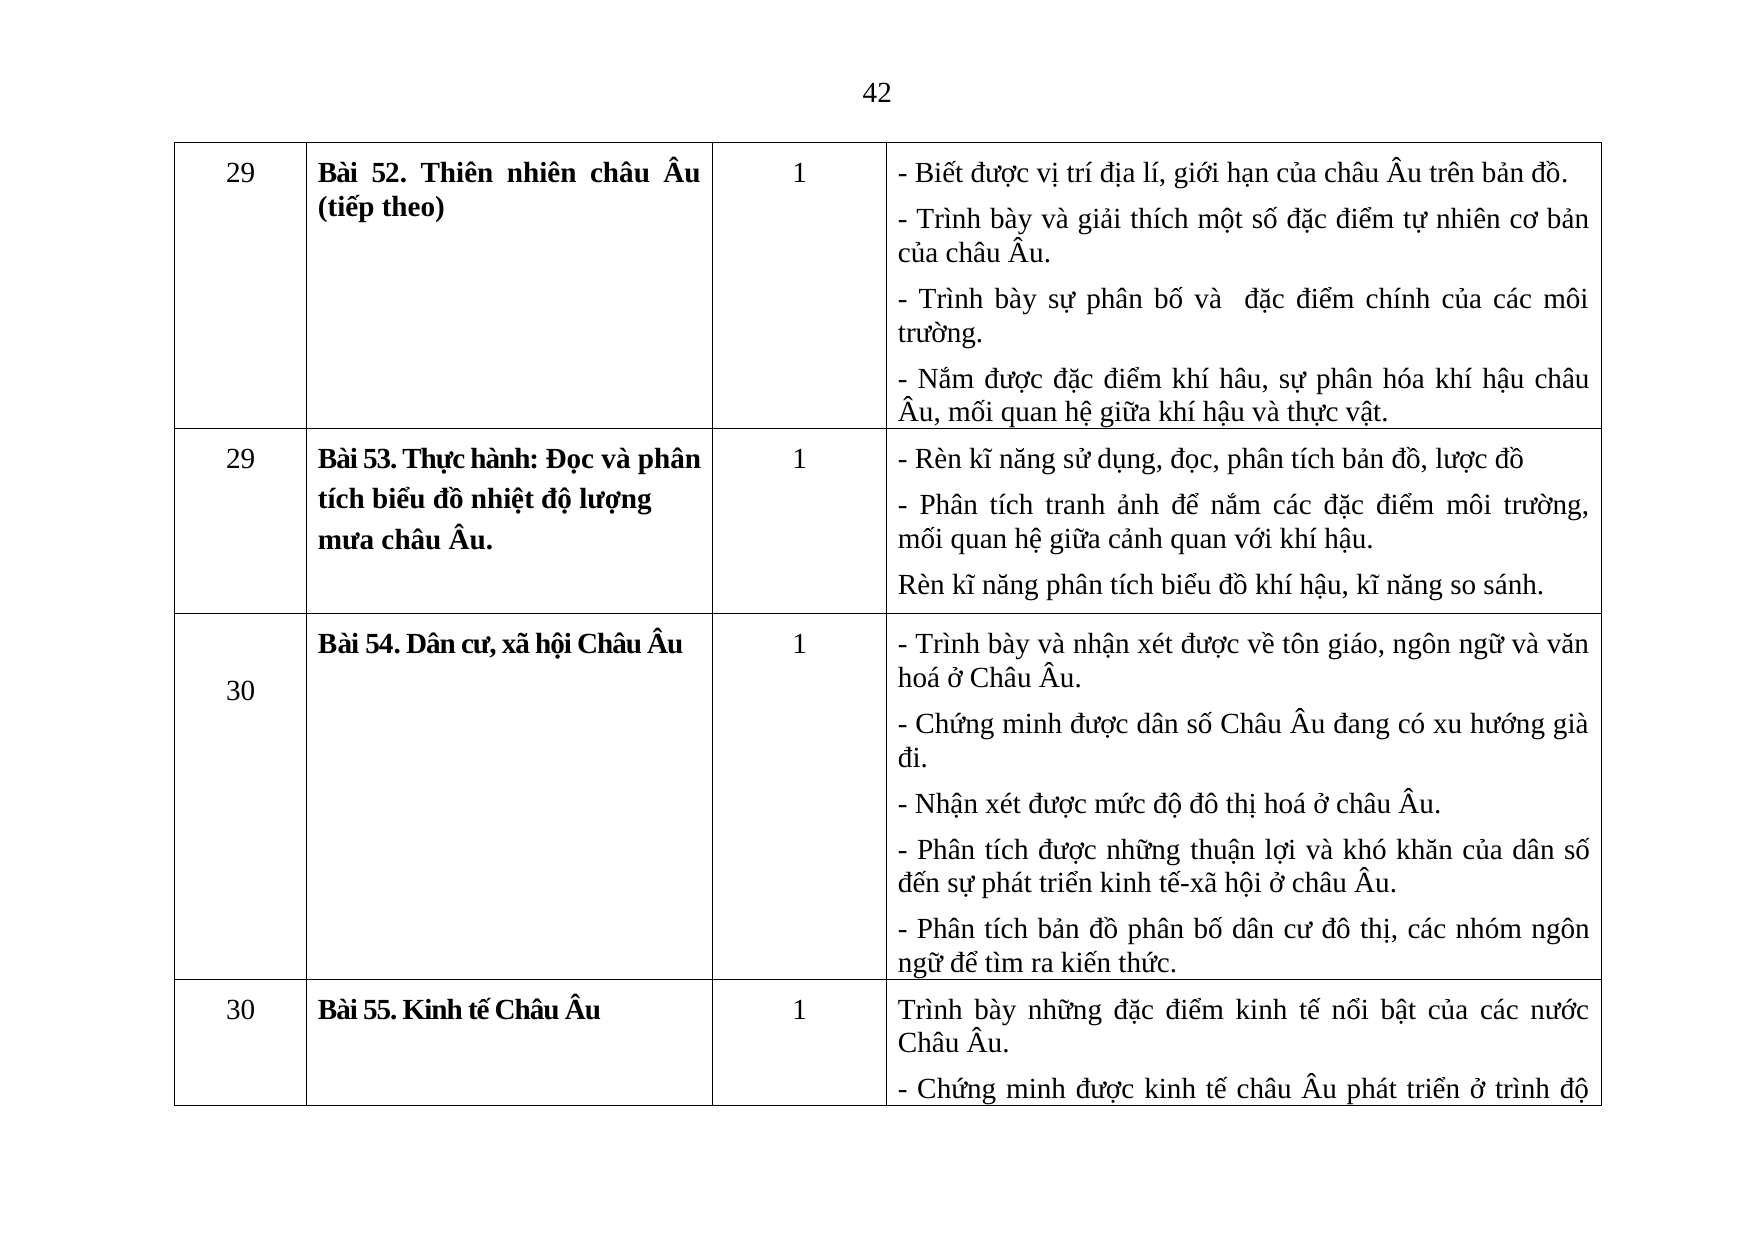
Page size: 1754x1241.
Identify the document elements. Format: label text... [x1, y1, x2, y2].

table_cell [887, 980, 1601, 1105]
table_cell 29 [175, 429, 306, 613]
table_cell 30 [175, 980, 306, 1105]
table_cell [887, 143, 1601, 428]
table_cell 1 [713, 614, 886, 978]
table_cell 1 [713, 980, 886, 1105]
table_cell - Trình bày và nhận xét được về tôn giáo, ngôn ngữ và văn hoá ở Châu Âu. - Chứng minh được dân số Châu Âu đang có xu hướng già đi. - Nhận xét được mức độ đô thị hoá ở châu Âu. - Phân tích được những thuận lợi và khó khăn của dân số đến sự phát triển kinh tế-xã hội ở châu Âu. - Phân tích bản đồ phân bố dân cư đô thị, các nhóm ngôn ngữ để tìm ra kiến thức. [887, 614, 1601, 978]
table_cell 1 [713, 143, 886, 428]
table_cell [307, 980, 712, 1105]
table_cell Bài 52. Thiên nhiên châu Âu (tiếp theo) [307, 143, 712, 428]
table_cell 30 [175, 614, 306, 978]
table_cell 1 [713, 429, 886, 613]
table_cell Bài 53. Thực hành: Đọc và phân tích biểu đồ nhiệt độ lượng mưa châu Âu. [307, 429, 712, 613]
table_cell Bài 54. Dân cư, xã hội Châu Âu [307, 614, 712, 978]
table_cell 29 [175, 143, 306, 428]
table_cell - Rèn kĩ năng sử dụng, đọc, phân tích bản đồ, lược đồ - Phân tích tranh ảnh để nắm các đặc điểm môi trường, mối quan hệ giữa cảnh quan với khí hậu. Rèn kĩ năng phân tích biểu đồ khí hậu, kĩ năng so sánh. [887, 429, 1601, 613]
